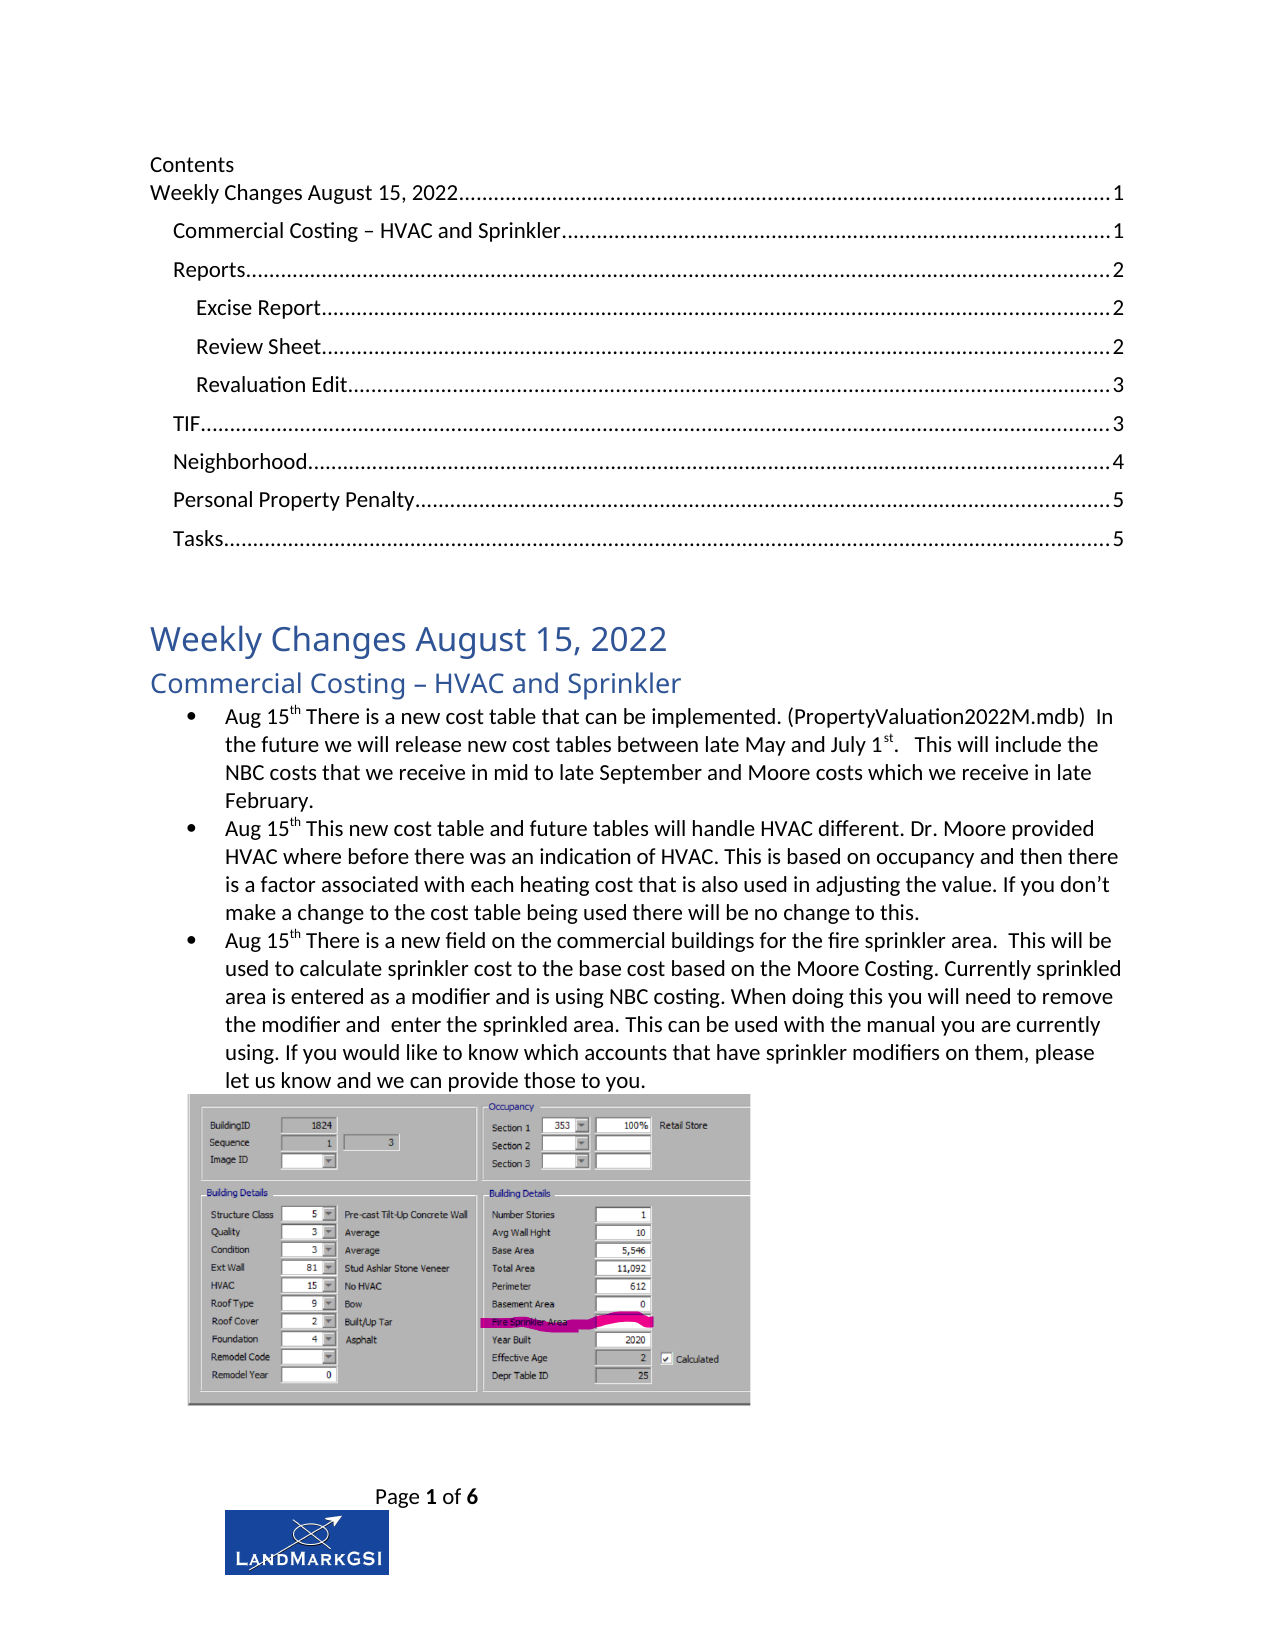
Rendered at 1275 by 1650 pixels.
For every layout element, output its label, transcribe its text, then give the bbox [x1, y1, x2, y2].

list Aug 15th There is a new cost table that can be implemented. (PropertyValuation2022M.mdb) In the future we will release new cost tables between late May and July 1st. This will include the NBC costs that we receive in mid to late September and Moore costs which we receive in late February. [187, 702, 1125, 814]
picture [187, 1094, 751, 1406]
picture [225, 1510, 389, 1575]
subtitle Weekly Changes August 15, 2022 [150, 615, 1125, 661]
list Aug 15th There is a new field on the commercial buildings for the fire sprinkler area. This will be used to calculate sprinkler cost to the base cost based on the Moore Costing. Currently sprinkled area is entered as a modifier and is using NBC costing. When doing this you will need to remove the modifier and enter the sprinkled area. This can be used with the manual you are currently using. If you would like to know which accounts that have sprinkler modifiers on them, please let us know and we can provide those to you. [187, 926, 1125, 1094]
list Aug 15th This new cost table and future tables will handle HVAC different. Dr. Moore provided HVAC where before there was an indication of HVAC. This is based on occupancy and then there is a factor associated with each heating cost that is also used in adjusting the value. If you don’t make a change to the cost table being used there will be no change to this. [187, 814, 1125, 926]
subtitle Commercial Costing – HVAC and Sprinkler [150, 665, 1125, 702]
